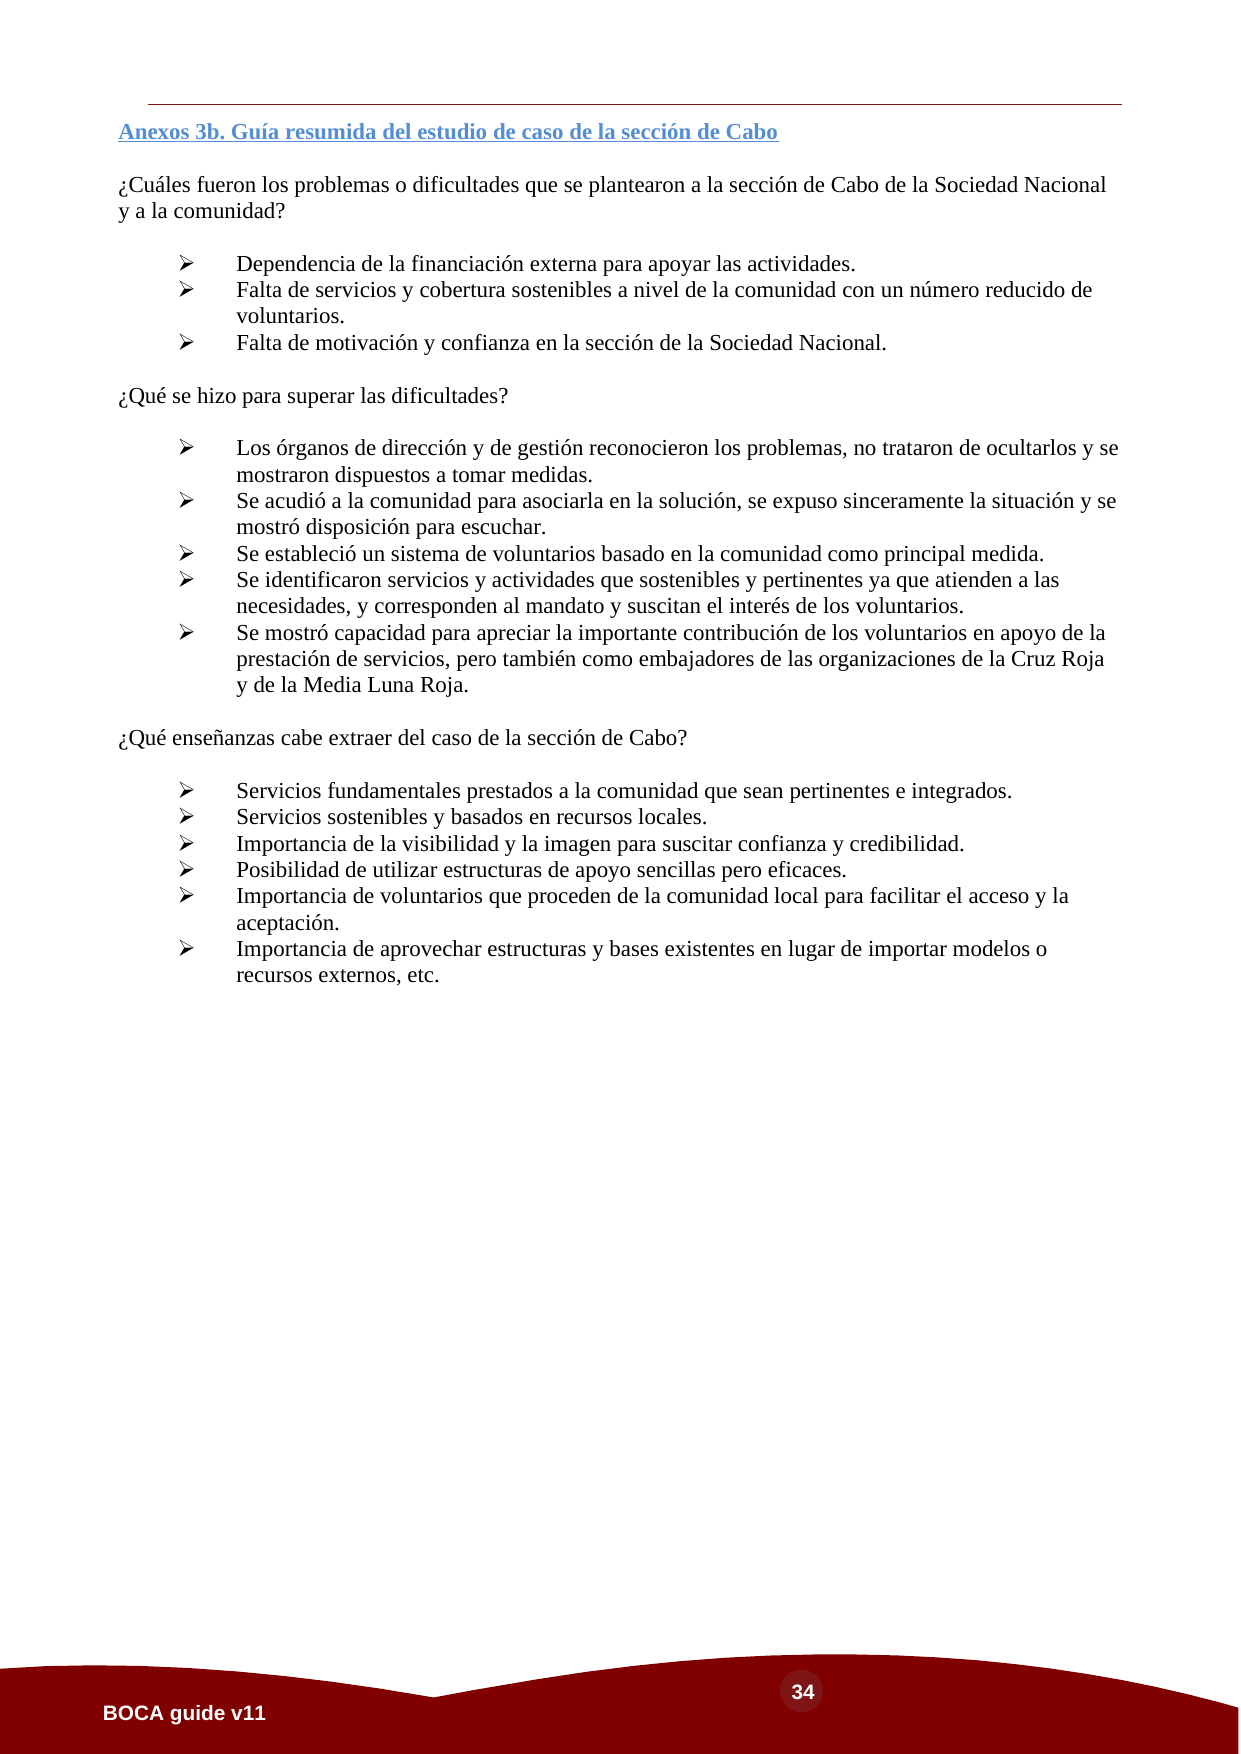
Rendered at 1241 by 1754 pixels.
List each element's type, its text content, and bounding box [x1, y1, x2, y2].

text ¿Qué se hizo para superar las dificultades? [118, 382, 1122, 408]
list Falta de motivación y confianza en la sección de la Sociedad Nacional. [177, 329, 1122, 355]
list Servicios sostenibles y basados en recursos locales. [177, 803, 1122, 830]
list Importancia de voluntarios que proceden de la comunidad local para facilitar el acceso y la aceptación. [177, 882, 1122, 935]
list Importancia de la visibilidad y la imagen para suscitar confianza y credibilidad. [177, 830, 1122, 856]
list Posibilidad de utilizar estructuras de apoyo sencillas pero eficaces. [177, 856, 1122, 882]
list Importancia de aprovechar estructuras y bases existentes en lugar de importar modelos o recursos externos, etc. [177, 935, 1122, 988]
text ¿Qué enseñanzas cabe extraer del caso de la sección de Cabo? [118, 724, 1122, 751]
text Anexos 3b. Guía resumida del estudio de caso de la sección de Cabo [118, 118, 1122, 144]
list Los órganos de dirección y de gestión reconocieron los problemas, no trataron de ocultarlos y se mostraron dispuestos a tomar medidas. [177, 434, 1122, 487]
list Se identificaron servicios y actividades que sostenibles y pertinentes ya que atienden a las necesidades, y corresponden al mandato y suscitan el interés de los voluntarios. [177, 566, 1122, 619]
list Se acudió a la comunidad para asociarla en la solución, se expuso sinceramente la situación y se mostró disposición para escuchar. [177, 487, 1122, 540]
list Se estableció un sistema de voluntarios basado en la comunidad como principal medida. [177, 540, 1122, 566]
list Se mostró capacidad para apreciar la importante contribución de los voluntarios en apoyo de la prestación de servicios, pero también como embajadores de las organizaciones de la Cruz Roja y de la Media Luna Roja. [177, 619, 1122, 698]
text ¿Cuáles fueron los problemas o dificultades que se plantearon a la sección de Cabo de la Sociedad Nacional y a la comunidad? [118, 171, 1122, 223]
list Falta de servicios y cobertura sostenibles a nivel de la comunidad con un número reducido de voluntarios. [177, 276, 1122, 329]
list Servicios fundamentales prestados a la comunidad que sean pertinentes e integrados. [177, 777, 1122, 803]
list Dependencia de la financiación externa para apoyar las actividades. [177, 250, 1122, 276]
